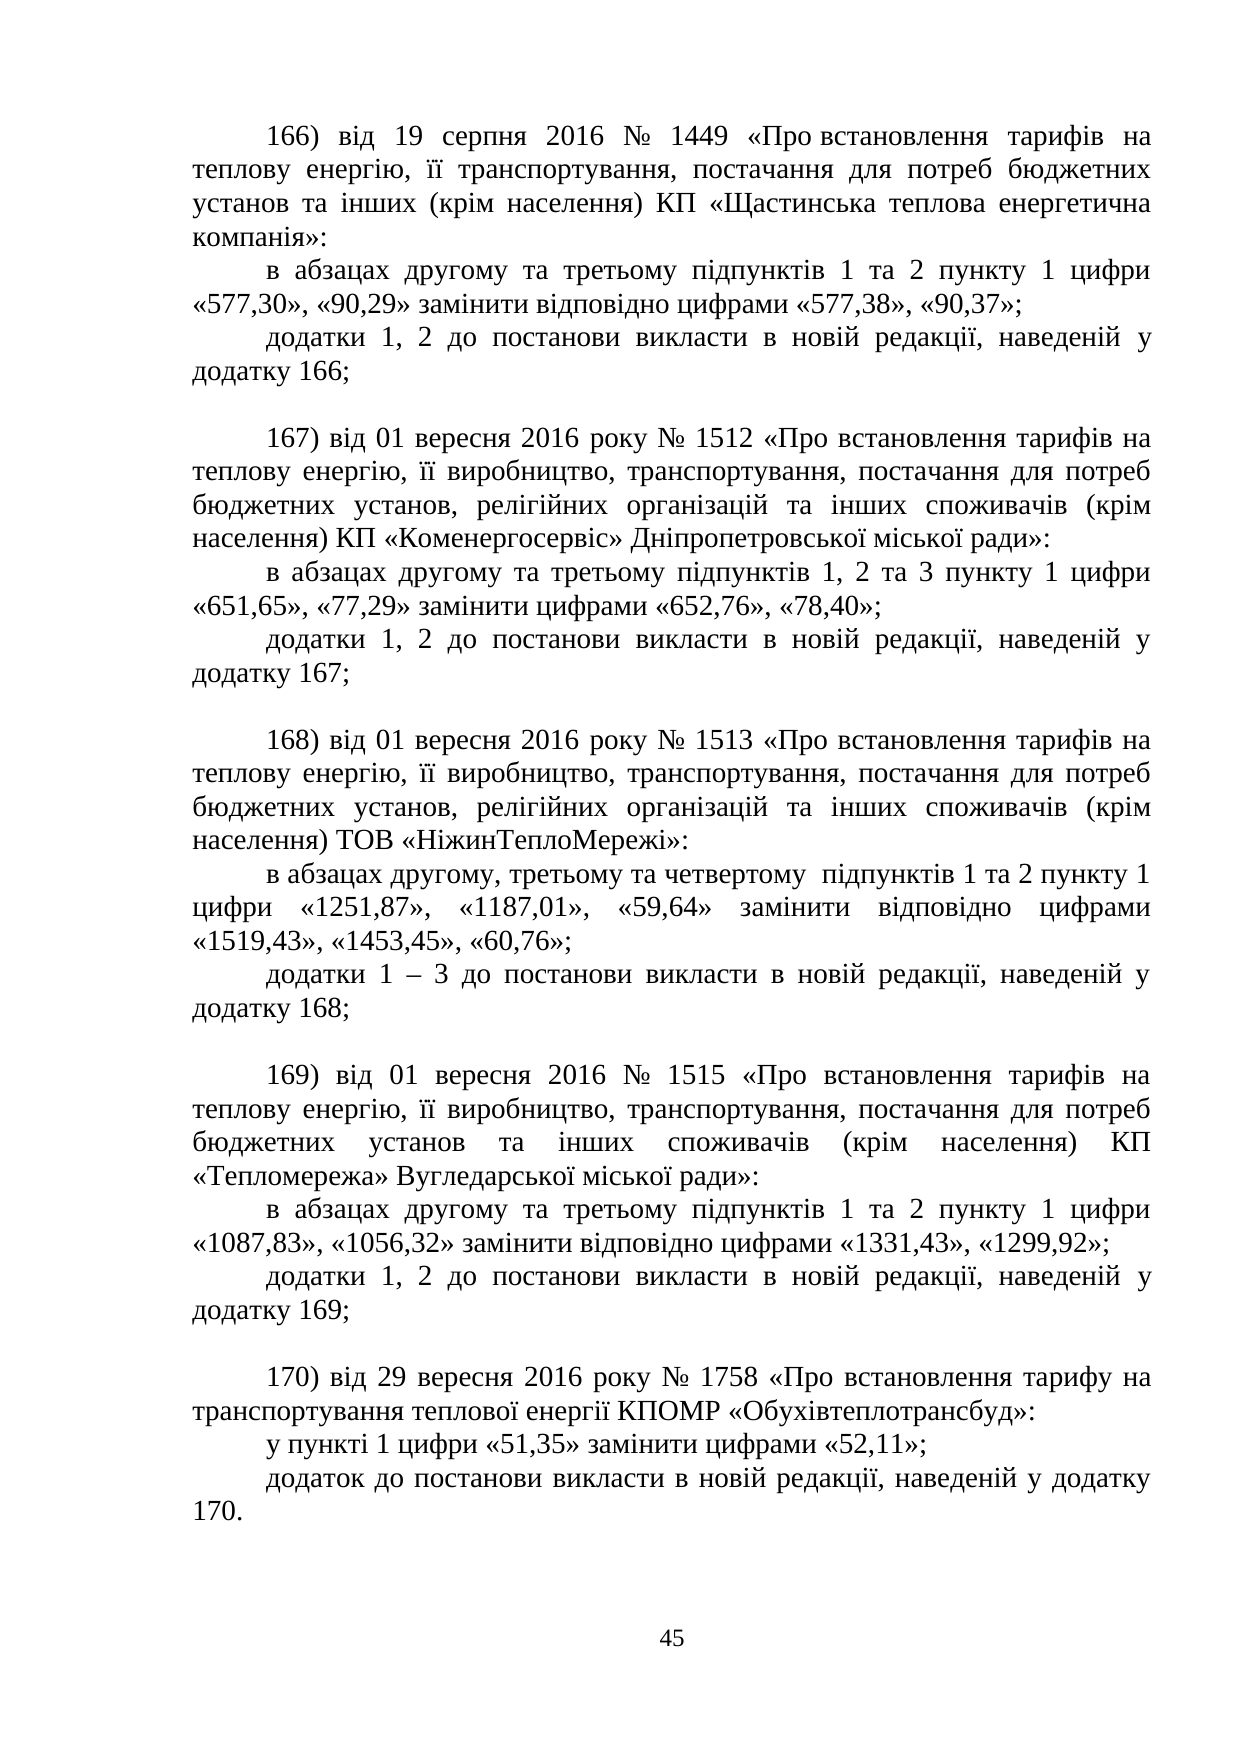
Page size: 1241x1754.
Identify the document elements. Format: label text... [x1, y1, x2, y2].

text 166) від 19 серпня 2016 № 1449 «Про встановлення тарифів на теплову енергію, її транспортування, постачання для потреб бюджетних установ та інших (крім населення) КП «Щастинська теплова енергетична компанія»: [192, 118, 1152, 252]
text додатки 1, 2 до постанови викласти в новій редакції, наведеній у додатку 169; [192, 1258, 1152, 1326]
text додатки 1, 2 до постанови викласти в новій редакції, наведеній у додатку 166; [192, 319, 1152, 386]
text 169) від 01 вересня 2016 № 1515 «Про встановлення тарифів на теплову енергію, її виробництво, транспортування, постачання для потреб бюджетних установ та інших споживачів (крім населення) КП «Тепломережа» Вугледарської міської ради»: [192, 1057, 1152, 1191]
text 168) від 01 вересня 2016 року № 1513 «Про встановлення тарифів на теплову енергію, її виробництво, транспортування, постачання для потреб бюджетних установ, релігійних організацій та інших споживачів (крім населення) ТОВ «НіжинТеплоМережі»: [192, 722, 1152, 856]
text 170) від 29 вересня 2016 року № 1758 «Про встановлення тарифу на транспортування теплової енергії КПОМР «Обухівтеплотрансбуд»: [192, 1359, 1152, 1426]
text додатки 1, 2 до постанови викласти в новій редакції, наведеній у додатку 167; [192, 621, 1152, 688]
text в абзацах другому, третьому та четвертому підпунктів 1 та 2 пункту 1 цифри «1251,87», «1187,01», «59,64» замінити відповідно цифрами «1519,43», «1453,45», «60,76»; [192, 856, 1152, 957]
text 167) від 01 вересня 2016 року № 1512 «Про встановлення тарифів на теплову енергію, її виробництво, транспортування, постачання для потреб бюджетних установ, релігійних організацій та інших споживачів (крім населення) КП «Коменергосервіс» Дніпропетровської міської ради»: [192, 420, 1152, 554]
text у пункті 1 цифри «51,35» замінити цифрами «52,11»; [192, 1426, 1152, 1460]
text в абзацах другому та третьому підпунктів 1 та 2 пункту 1 цифри «577,30», «90,29» замінити відповідно цифрами «577,38», «90,37»; [192, 252, 1152, 319]
text додатки 1 – 3 до постанови викласти в новій редакції, наведеній у додатку 168; [192, 957, 1152, 1024]
text в абзацах другому та третьому підпунктів 1 та 2 пункту 1 цифри «1087,83», «1056,32» замінити відповідно цифрами «1331,43», «1299,92»; [192, 1191, 1152, 1258]
text в абзацах другому та третьому підпунктів 1, 2 та 3 пункту 1 цифри «651,65», «77,29» замінити цифрами «652,76», «78,40»; [192, 554, 1152, 621]
text додаток до постанови викласти в новій редакції, наведеній у додатку 170. [192, 1460, 1152, 1527]
